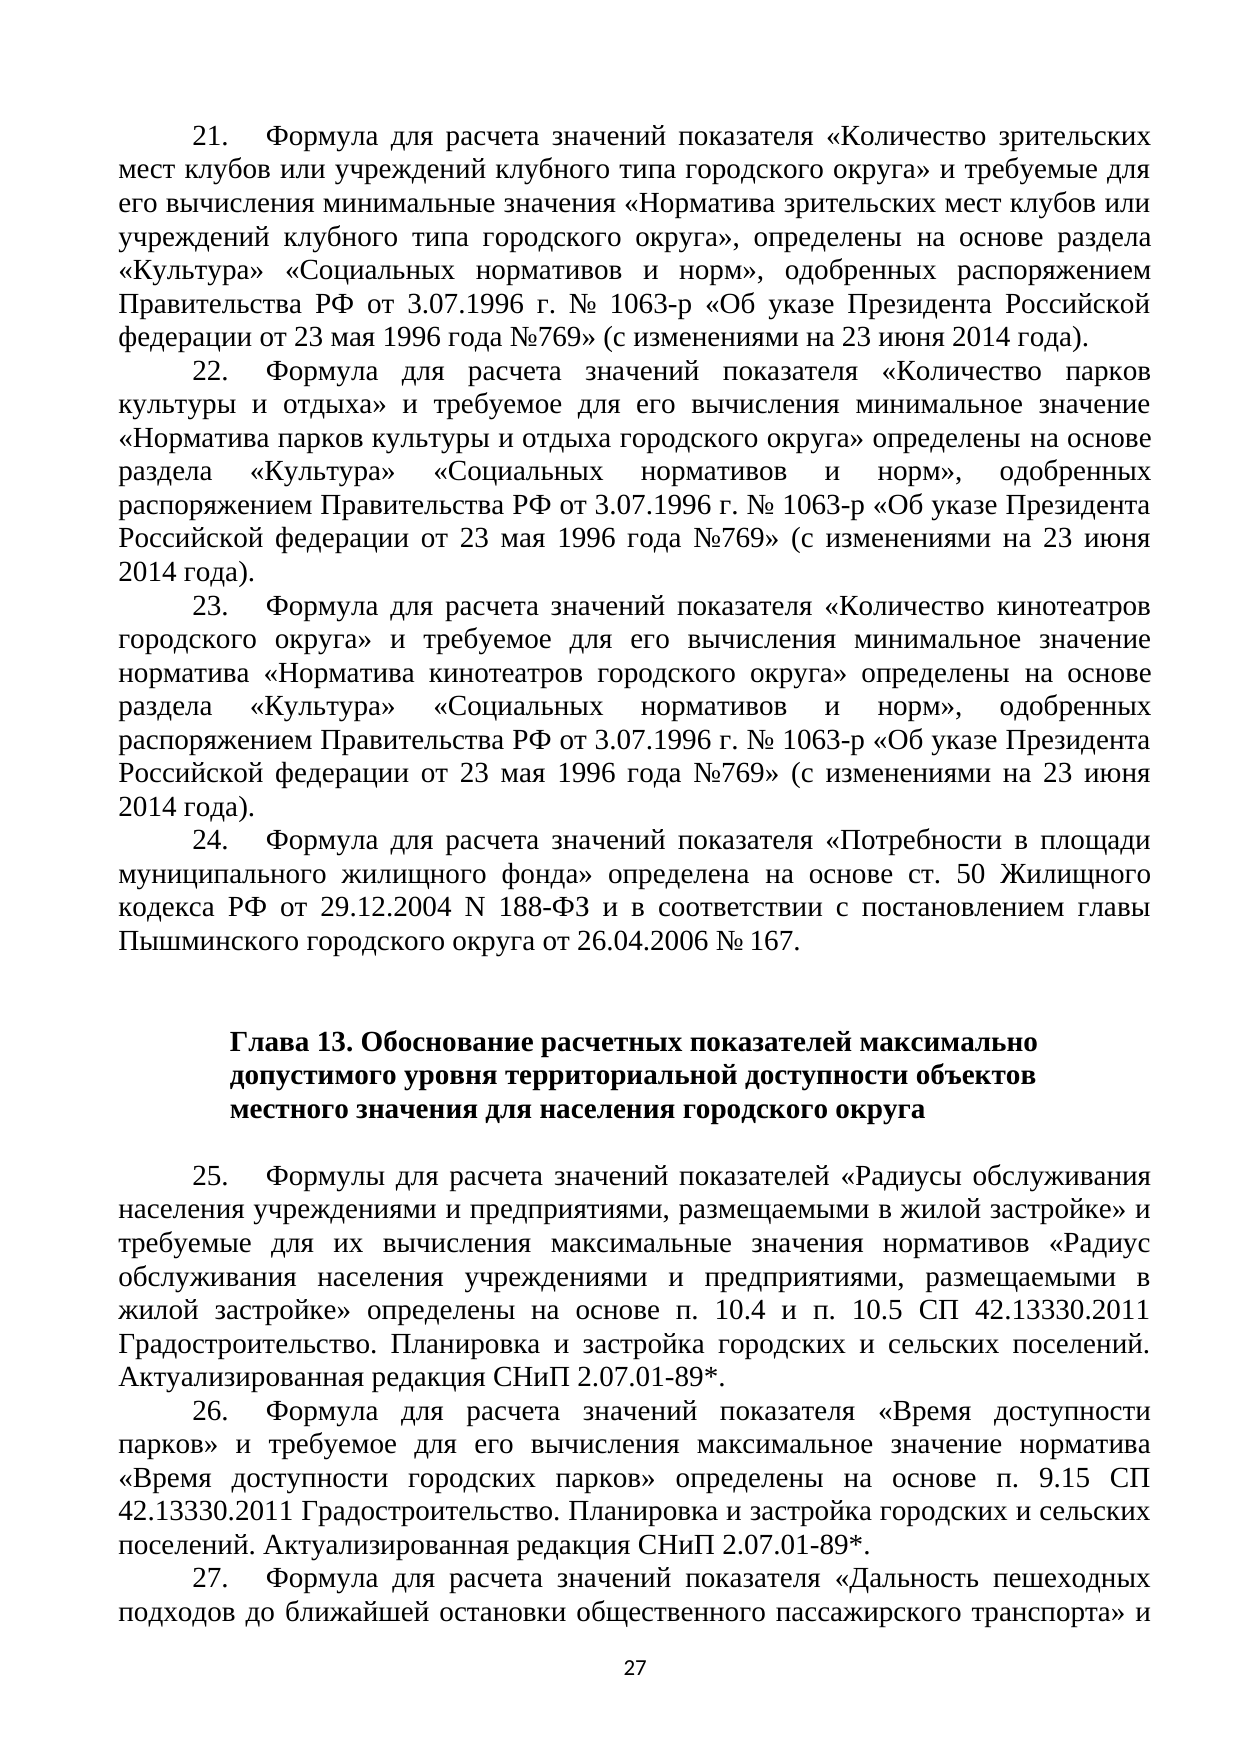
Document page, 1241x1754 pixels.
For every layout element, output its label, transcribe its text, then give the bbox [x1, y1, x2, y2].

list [118, 1561, 1152, 1628]
list Формула для расчета значений показателя «Время доступности парков» и требуемое для его вычисления максимальное значение норматива «Время доступности городских парков» определены на основе п. 9.15 СП 42.13330.2011 Градостроительство. Планировка и застройка городских и сельских поселений. Актуализированная редакция СНиП 2.07.01-89*. [118, 1393, 1152, 1561]
list Формула для расчета значений показателя «Количество зрительских мест клубов или учреждений клубного типа городского округа» и требуемые для его вычисления минимальные значения «Норматива зрительских мест клубов или учреждений клубного типа городского округа», определены на основе раздела «Культура» «Социальных нормативов и норм», одобренных распоряжением Правительства РФ от 3.07.1996 г. № 1063-р «Об указе Президента Российской федерации от 23 мая 1996 года №769» (с изменениями на 23 июня 2014 года). [118, 118, 1152, 353]
list Формулы для расчета значений показателей «Радиусы обслуживания населения учреждениями и предприятиями, размещаемыми в жилой застройке» и требуемые для их вычисления максимальные значения нормативов «Радиус обслуживания населения учреждениями и предприятиями, размещаемыми в жилой застройке» определены на основе п. 10.4 и п. 10.5 СП 42.13330.2011 Градостроительство. Планировка и застройка городских и сельских поселений. Актуализированная редакция СНиП 2.07.01-89*. [118, 1158, 1152, 1393]
list Глава 13. Обоснование расчетных показателей максимально допустимого уровня территориальной доступности объектов местного значения для населения городского округа [229, 1024, 1152, 1124]
list Формула для расчета значений показателя «Количество парков культуры и отдыха» и требуемое для его вычисления минимальное значение «Норматива парков культуры и отдыха городского округа» определены на основе раздела «Культура» «Социальных нормативов и норм», одобренных распоряжением Правительства РФ от 3.07.1996 г. № 1063-р «Об указе Президента Российской федерации от 23 мая 1996 года №769» (с изменениями на 23 июня 2014 года). [118, 353, 1152, 588]
list Формула для расчета значений показателя «Потребности в площади муниципального жилищного фонда» определена на основе ст. 50 Жилищного кодекса РФ от 29.12.2004 N 188-ФЗ и в соответствии с постановлением главы Пышминского городского округа от 26.04.2006 № 167. [118, 822, 1152, 957]
list Формула для расчета значений показателя «Количество кинотеатров городского округа» и требуемое для его вычисления минимальное значение норматива «Норматива кинотеатров городского округа» определены на основе раздела «Культура» «Социальных нормативов и норм», одобренных распоряжением Правительства РФ от 3.07.1996 г. № 1063-р «Об указе Президента Российской федерации от 23 мая 1996 года №769» (с изменениями на 23 июня 2014 года). [118, 588, 1152, 822]
